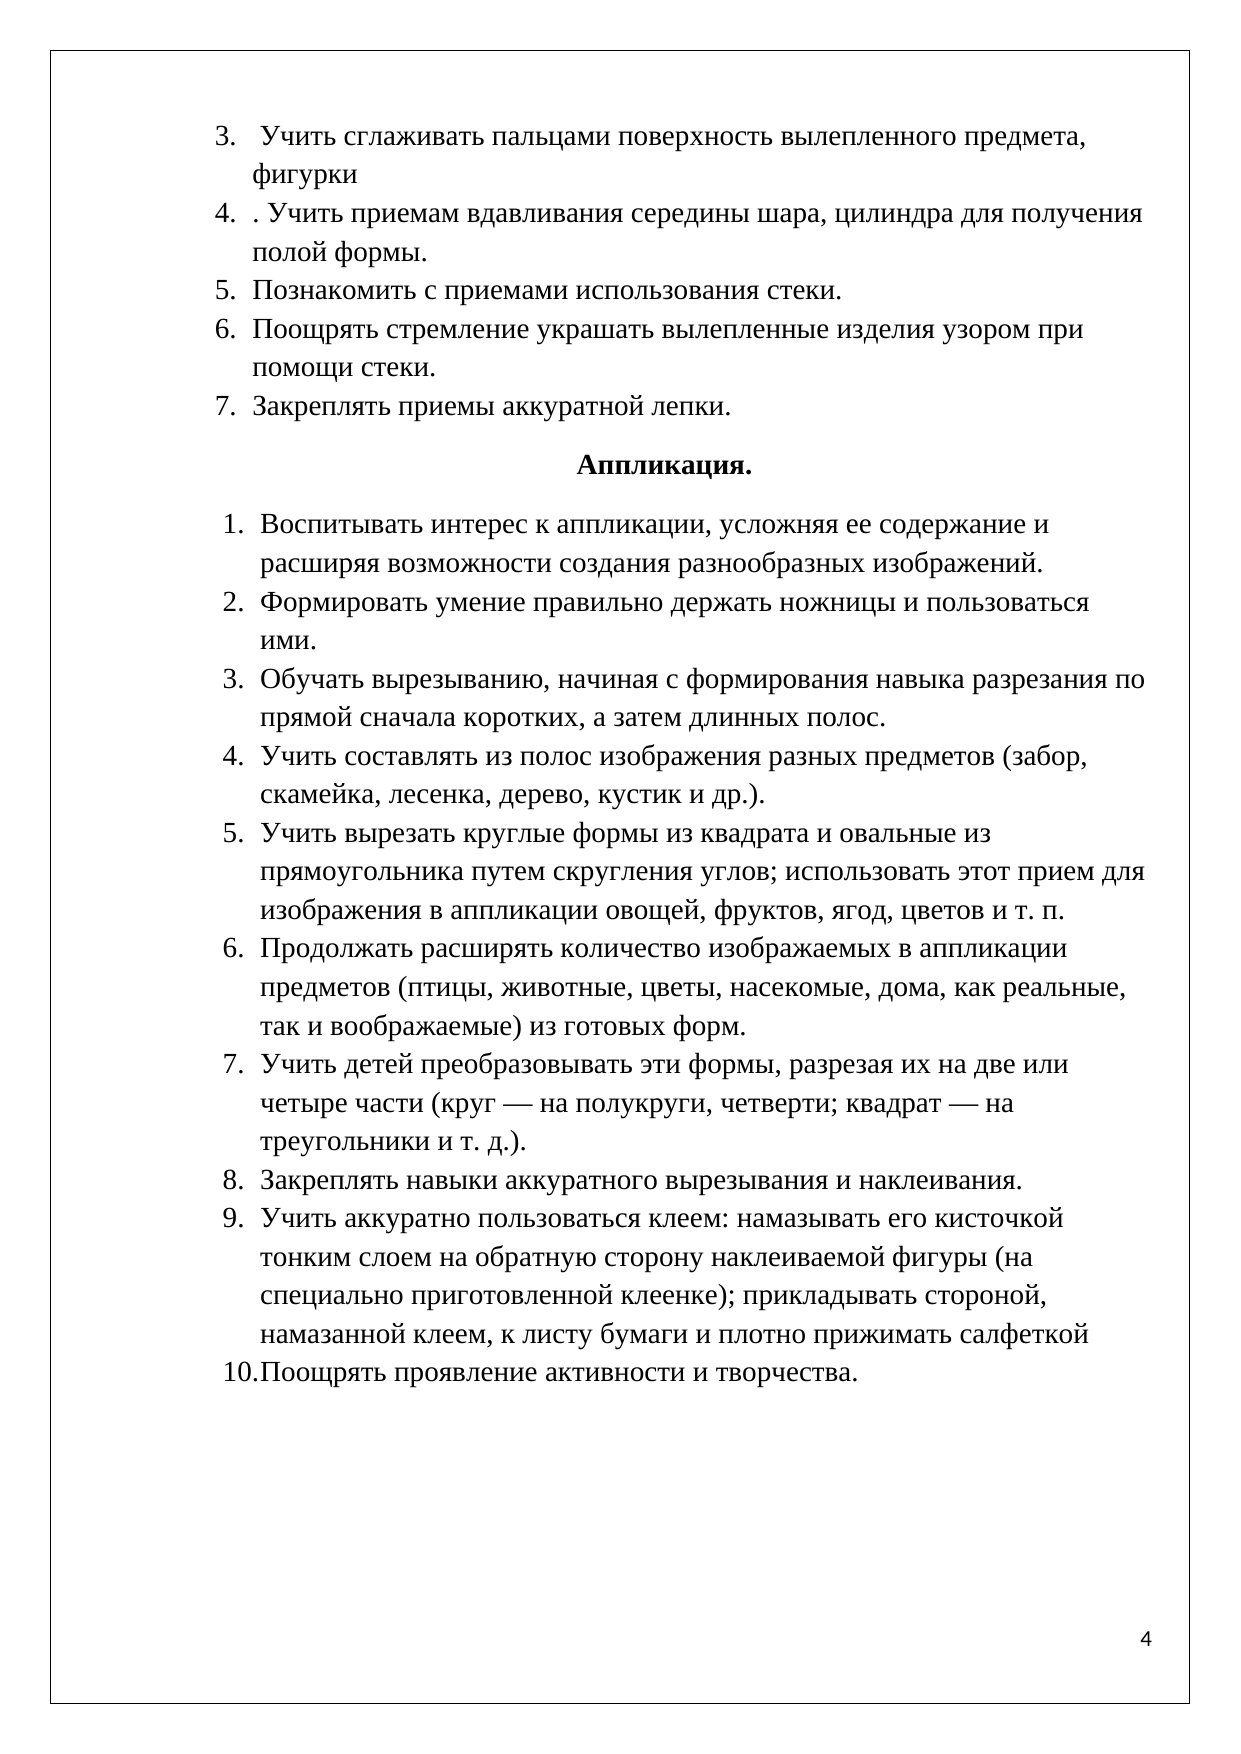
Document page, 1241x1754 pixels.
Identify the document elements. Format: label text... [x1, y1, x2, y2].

list Воспитывать интерес к аппликации, усложняя ее содержание и расширяя возможности создания разнообразных изображений. [222, 507, 1152, 579]
list Закреплять приемы аккуратной лепки. [214, 388, 1152, 421]
list . Учить приемам вдавливания середины шара, цилиндра для получения полой формы. [214, 195, 1152, 267]
list Поощрять стремление украшать вылепленные изделия узором при помощи стеки. [214, 311, 1152, 383]
list Познакомить с приемами использования стеки. [214, 272, 1152, 306]
list Учить составлять из полос изображения разных предметов (забор, скамейка, лесенка, дерево, кустик и др.). [222, 738, 1152, 810]
list Учить детей преобразовывать эти формы, разрезая их на две или четыре части (круг — на полукруги, четверти; квадрат — на треугольники и т. д.). [222, 1046, 1152, 1157]
list Учить вырезать круглые формы из квадрата и овальные из прямоугольника путем скругления углов; использовать этот прием для изображения в аппликации овощей, фруктов, ягод, цветов и т. п. [222, 815, 1152, 926]
list Обучать вырезыванию, начиная с формирования навыка разрезания по прямой сначала коротких, а затем длинных полос. [222, 661, 1152, 733]
list Продолжать расширять количество изображаемых в аппликации предметов (птицы, животные, цветы, насекомые, дома, как реальные, так и воображаемые) из готовых форм. [222, 931, 1152, 1041]
list Формировать умение правильно держать ножницы и пользоваться ими. [222, 584, 1152, 656]
list Закреплять навыки аккуратного вырезывания и наклеивания. [222, 1162, 1152, 1195]
list Поощрять проявление активности и творчества. [222, 1354, 1152, 1388]
list Учить сглаживать пальцами поверхность вылепленного предмета, фигурки [214, 118, 1152, 190]
list Учить аккуратно пользоваться клеем: намазывать его кисточкой тонким слоем на обратную сторону наклеиваемой фигуры (на специально приготовленной клеенке); прикладывать стороной, намазанной клеем, к листу бумаги и плотно прижимать салфеткой [222, 1200, 1152, 1349]
text Аппликация. [177, 447, 1152, 481]
